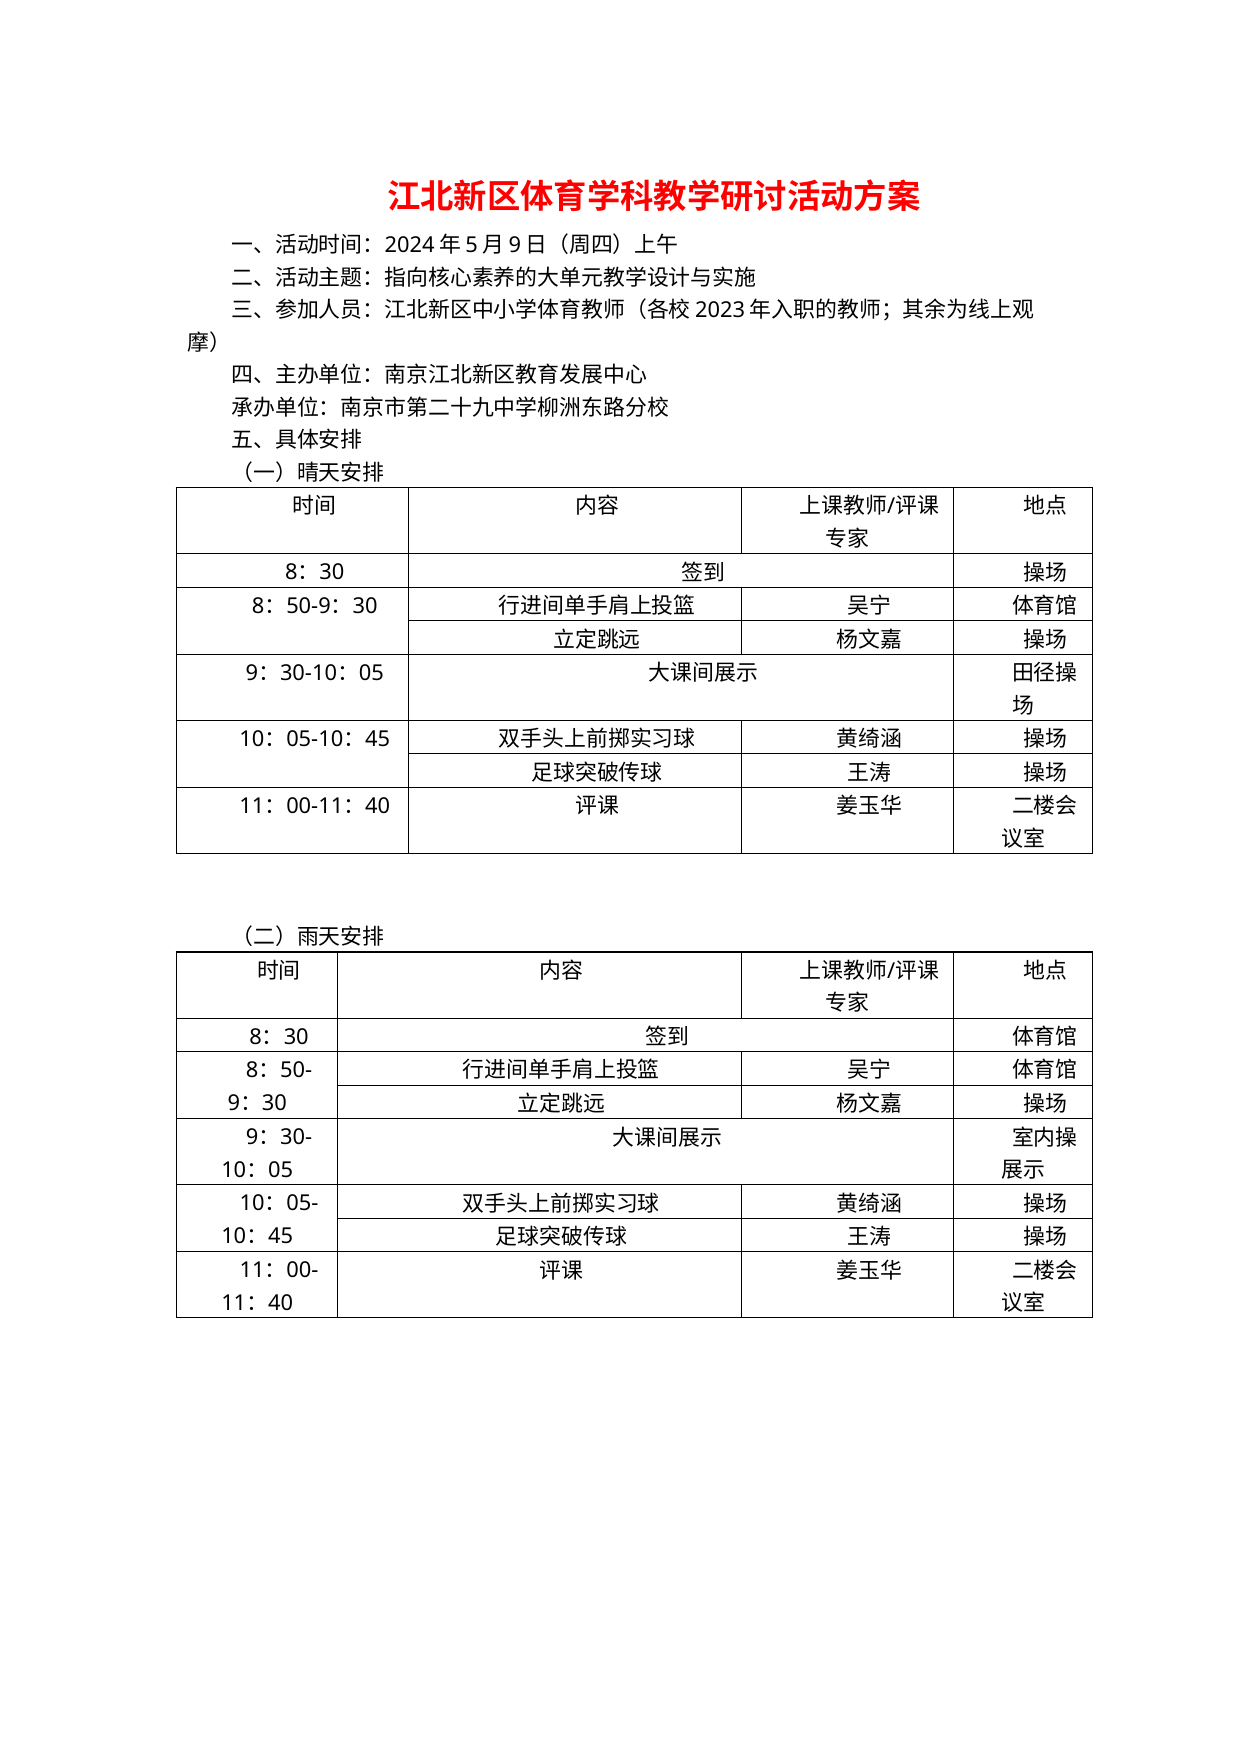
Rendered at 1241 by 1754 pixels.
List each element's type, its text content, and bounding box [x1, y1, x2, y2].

table_cell 黄绮涵 [742, 1185, 953, 1218]
table_cell 评课 [338, 1252, 741, 1317]
table_cell 11：00-11：40 [177, 788, 408, 853]
table_header 内容 [409, 488, 741, 553]
list 参加人员：江北新区中小学体育教师（各校2023年入职的教师；其余为线上观摩） [187, 292, 1053, 357]
table_cell 9：30-10：05 [177, 655, 408, 720]
list 活动时间：2024年5月9日（周四）上午 [187, 227, 1053, 259]
table_cell 操场 [954, 754, 1092, 787]
text 江北新区体育学科教学研讨活动方案 [187, 162, 1053, 227]
table_cell 签到 [338, 1019, 953, 1051]
table_cell 评课 [409, 788, 741, 853]
table_cell 行进间单手肩上投篮 [409, 588, 741, 620]
table_cell 行进间单手肩上投篮 [338, 1052, 741, 1084]
table_cell 黄绮涵 [742, 721, 953, 753]
table_cell 签到 [409, 554, 953, 587]
table_cell 10：05-10：45 [177, 1185, 337, 1251]
table_cell 立定跳远 [409, 621, 741, 654]
table_cell 王涛 [742, 1219, 953, 1251]
table_cell 体育馆 [954, 1052, 1092, 1084]
list 活动主题：指向核心素养的大单元教学设计与实施 [187, 259, 1053, 292]
table_header 时间 [177, 488, 408, 553]
table_cell 操场 [954, 1219, 1092, 1251]
table_cell 吴宁 [742, 588, 953, 620]
table_cell 8：50-9：30 [177, 1052, 337, 1118]
table_cell 大课间展示 [409, 655, 953, 720]
table_cell 操场 [954, 721, 1092, 753]
text 承办单位：南京市第二十九中学柳洲东路分校 [187, 389, 1053, 422]
table_cell 田径操场 [954, 655, 1092, 720]
table_cell 10：05-10：45 [177, 721, 408, 787]
table_cell 姜玉华 [742, 788, 953, 853]
table_cell 杨文嘉 [742, 1086, 953, 1118]
table_header 地点 [954, 953, 1092, 1017]
list 雨天安排 [187, 919, 1053, 951]
table_cell 足球突破传球 [409, 754, 741, 787]
table_cell 二楼会议室 [954, 788, 1092, 853]
table_cell 操场 [954, 1086, 1092, 1118]
table_header 地点 [954, 488, 1092, 553]
table_cell 8：30 [177, 1019, 337, 1051]
table_cell 室内操展示 [954, 1119, 1092, 1184]
table_cell 大课间展示 [338, 1119, 953, 1184]
table_cell 王涛 [742, 754, 953, 787]
table_header 时间 [177, 953, 337, 1017]
list 主办单位：南京江北新区教育发展中心 [187, 357, 1053, 389]
table_cell 姜玉华 [742, 1252, 953, 1317]
table_cell 体育馆 [954, 588, 1092, 620]
table_cell 体育馆 [954, 1019, 1092, 1051]
list 晴天安排 [187, 454, 1053, 487]
table_cell 操场 [954, 1185, 1092, 1218]
table_cell 操场 [954, 621, 1092, 654]
table_cell 双手头上前掷实习球 [409, 721, 741, 753]
table_cell 吴宁 [742, 1052, 953, 1084]
table_cell 操场 [954, 554, 1092, 587]
table_cell 双手头上前掷实习球 [338, 1185, 741, 1218]
table_cell 立定跳远 [338, 1086, 741, 1118]
table_cell 11：00-11：40 [177, 1252, 337, 1317]
table_cell 二楼会议室 [954, 1252, 1092, 1317]
table_cell 杨文嘉 [742, 621, 953, 654]
table_header 上课教师/评课专家 [742, 488, 953, 553]
table_cell 8：50-9：30 [177, 588, 408, 654]
table_cell 8：30 [177, 554, 408, 587]
text 五、具体安排 [187, 422, 1053, 454]
table_header 内容 [338, 953, 741, 1017]
table_header 上课教师/评课专家 [742, 953, 953, 1017]
table_cell 9：30-10：05 [177, 1119, 337, 1184]
table_cell 足球突破传球 [338, 1219, 741, 1251]
